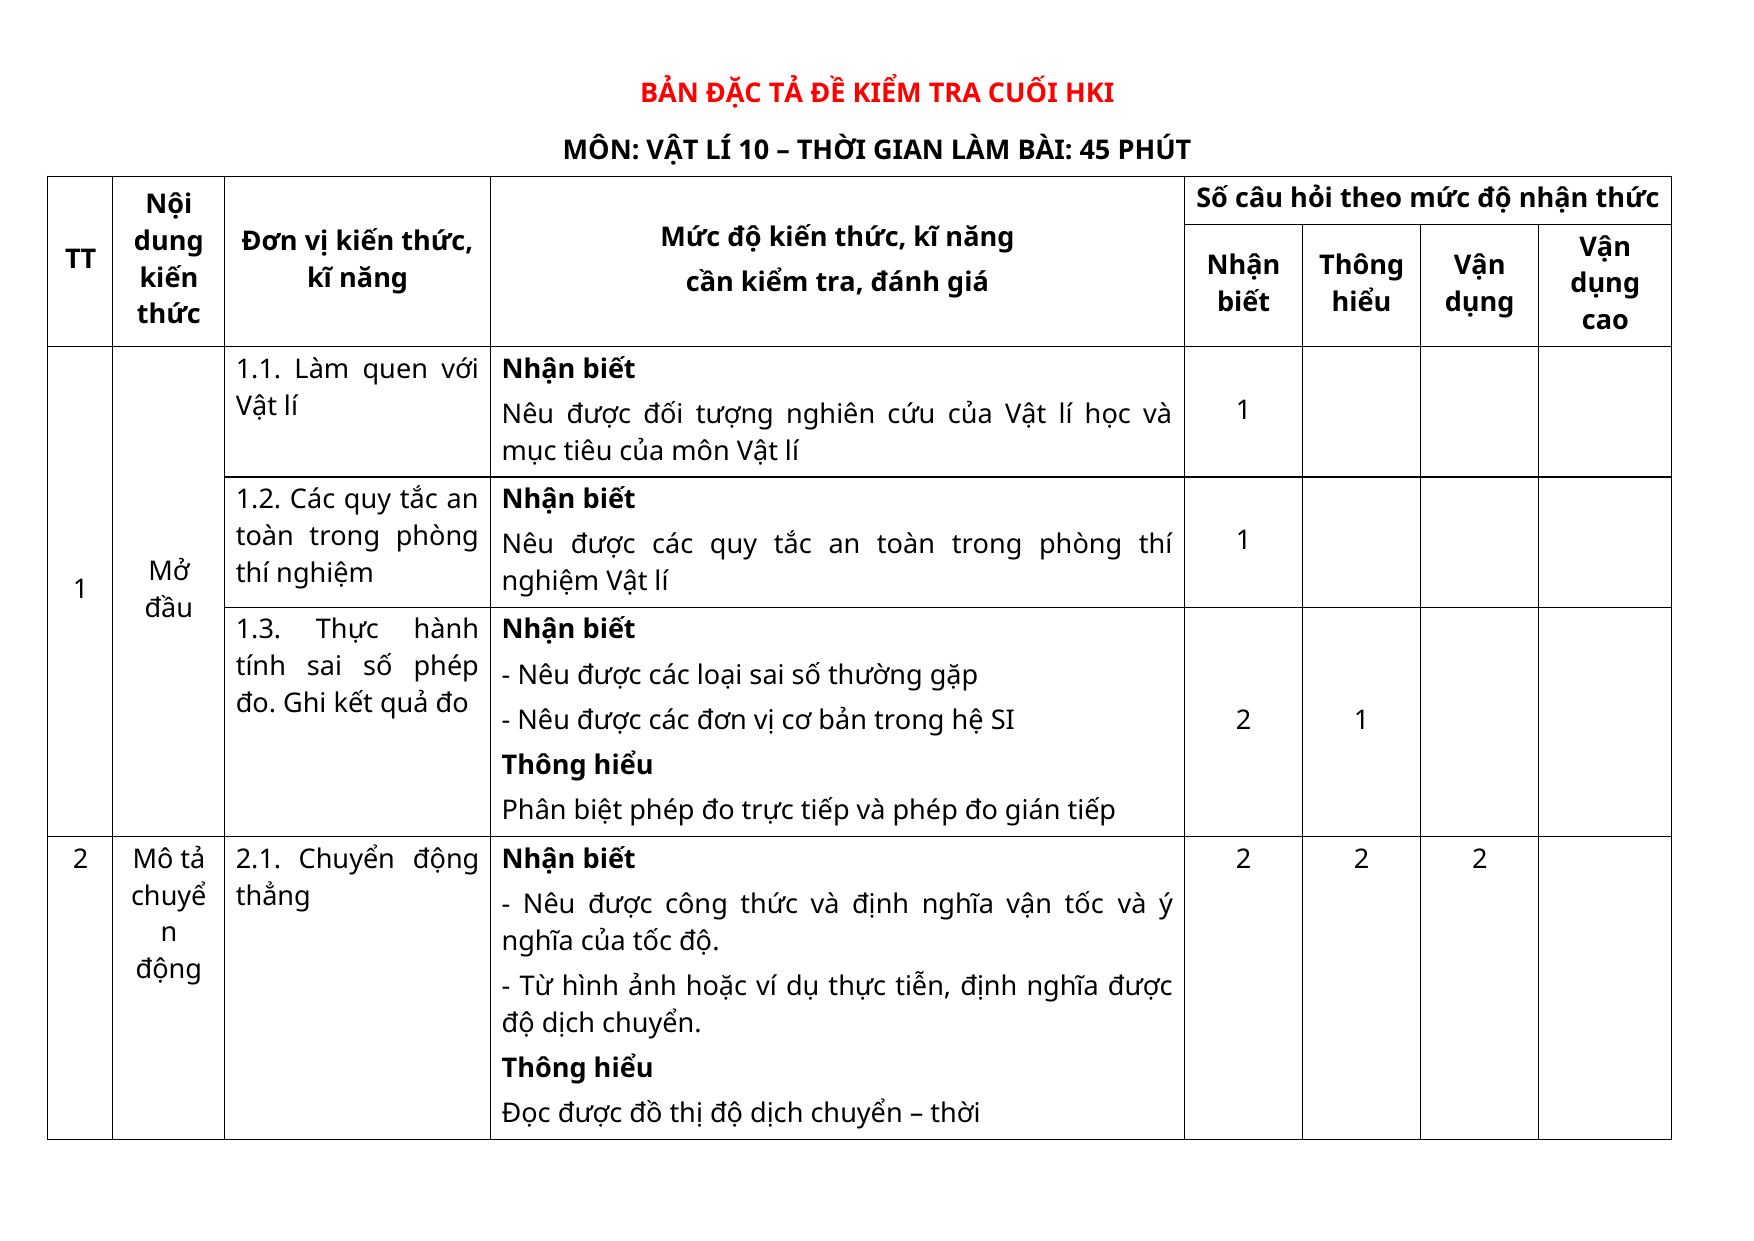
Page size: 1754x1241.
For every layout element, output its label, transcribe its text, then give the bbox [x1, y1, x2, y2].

table_cell 2 [1303, 837, 1420, 1139]
table_header Số câu hỏi theo mức độ nhận thức [1185, 177, 1671, 224]
table_cell [1303, 478, 1420, 607]
table_cell Nhận biết Nêu được các quy tắc an toàn trong phòng thí nghiệm Vật lí [491, 478, 1184, 607]
table_cell Nhận biết [1185, 225, 1302, 346]
table_cell 1.1. Làm quen với Vật lí [225, 347, 490, 476]
table_cell 1 [1185, 478, 1302, 607]
table_cell 1.3. Thực hành tính sai số phép đo. Ghi kết quả đo [225, 608, 490, 836]
table_header TT [48, 177, 112, 346]
table_cell Vận dụng cao [1539, 225, 1671, 346]
table_cell [1539, 347, 1671, 476]
table_cell Nhận biết - Nêu được các loại sai số thường gặp - Nêu được các đơn vị cơ bản trong hệ SI Thông hiểu Phân biệt phép đo trực tiếp và phép đo gián tiếp [491, 608, 1184, 836]
table_cell 1.2. Các quy tắc an toàn trong phòng thí nghiệm [225, 478, 490, 607]
table_cell [1303, 347, 1420, 476]
table_cell 2 [48, 837, 112, 1139]
table_cell [1539, 608, 1671, 836]
table_cell Thông hiểu [1303, 225, 1420, 346]
table_cell 1 [1185, 347, 1302, 476]
text BẢN ĐẶC TẢ ĐỀ KIỂM TRA CUỐI HKI [59, 74, 1695, 111]
table_cell Mô tả chuyển động [113, 837, 224, 1139]
table_cell 2 [1185, 837, 1302, 1139]
table_cell [1421, 347, 1538, 476]
table_cell [1539, 837, 1671, 1139]
table_cell Vận dụng [1421, 225, 1538, 346]
table_header Mức độ kiến thức, kĩ năng cần kiểm tra, đánh giá [491, 177, 1184, 346]
table_cell 1 [1303, 608, 1420, 836]
table_cell 2 [1185, 608, 1302, 836]
table_cell [1539, 478, 1671, 607]
table_cell [1421, 478, 1538, 607]
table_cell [491, 837, 1184, 1139]
table_cell [1421, 608, 1538, 836]
table_cell Mở đầu [113, 347, 224, 836]
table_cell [225, 837, 490, 1139]
table_header Đơn vị kiến thức, kĩ năng [225, 177, 490, 346]
table_header Nội dung kiến thức [113, 177, 224, 346]
table_cell 1 [48, 347, 112, 836]
table_cell 2 [1421, 837, 1538, 1139]
text MÔN: VẬT LÍ 10 – THỜI GIAN LÀM BÀI: 45 PHÚT [59, 130, 1695, 167]
table_cell Nhận biết Nêu được đối tượng nghiên cứu của Vật lí học và mục tiêu của môn Vật lí [491, 347, 1184, 476]
